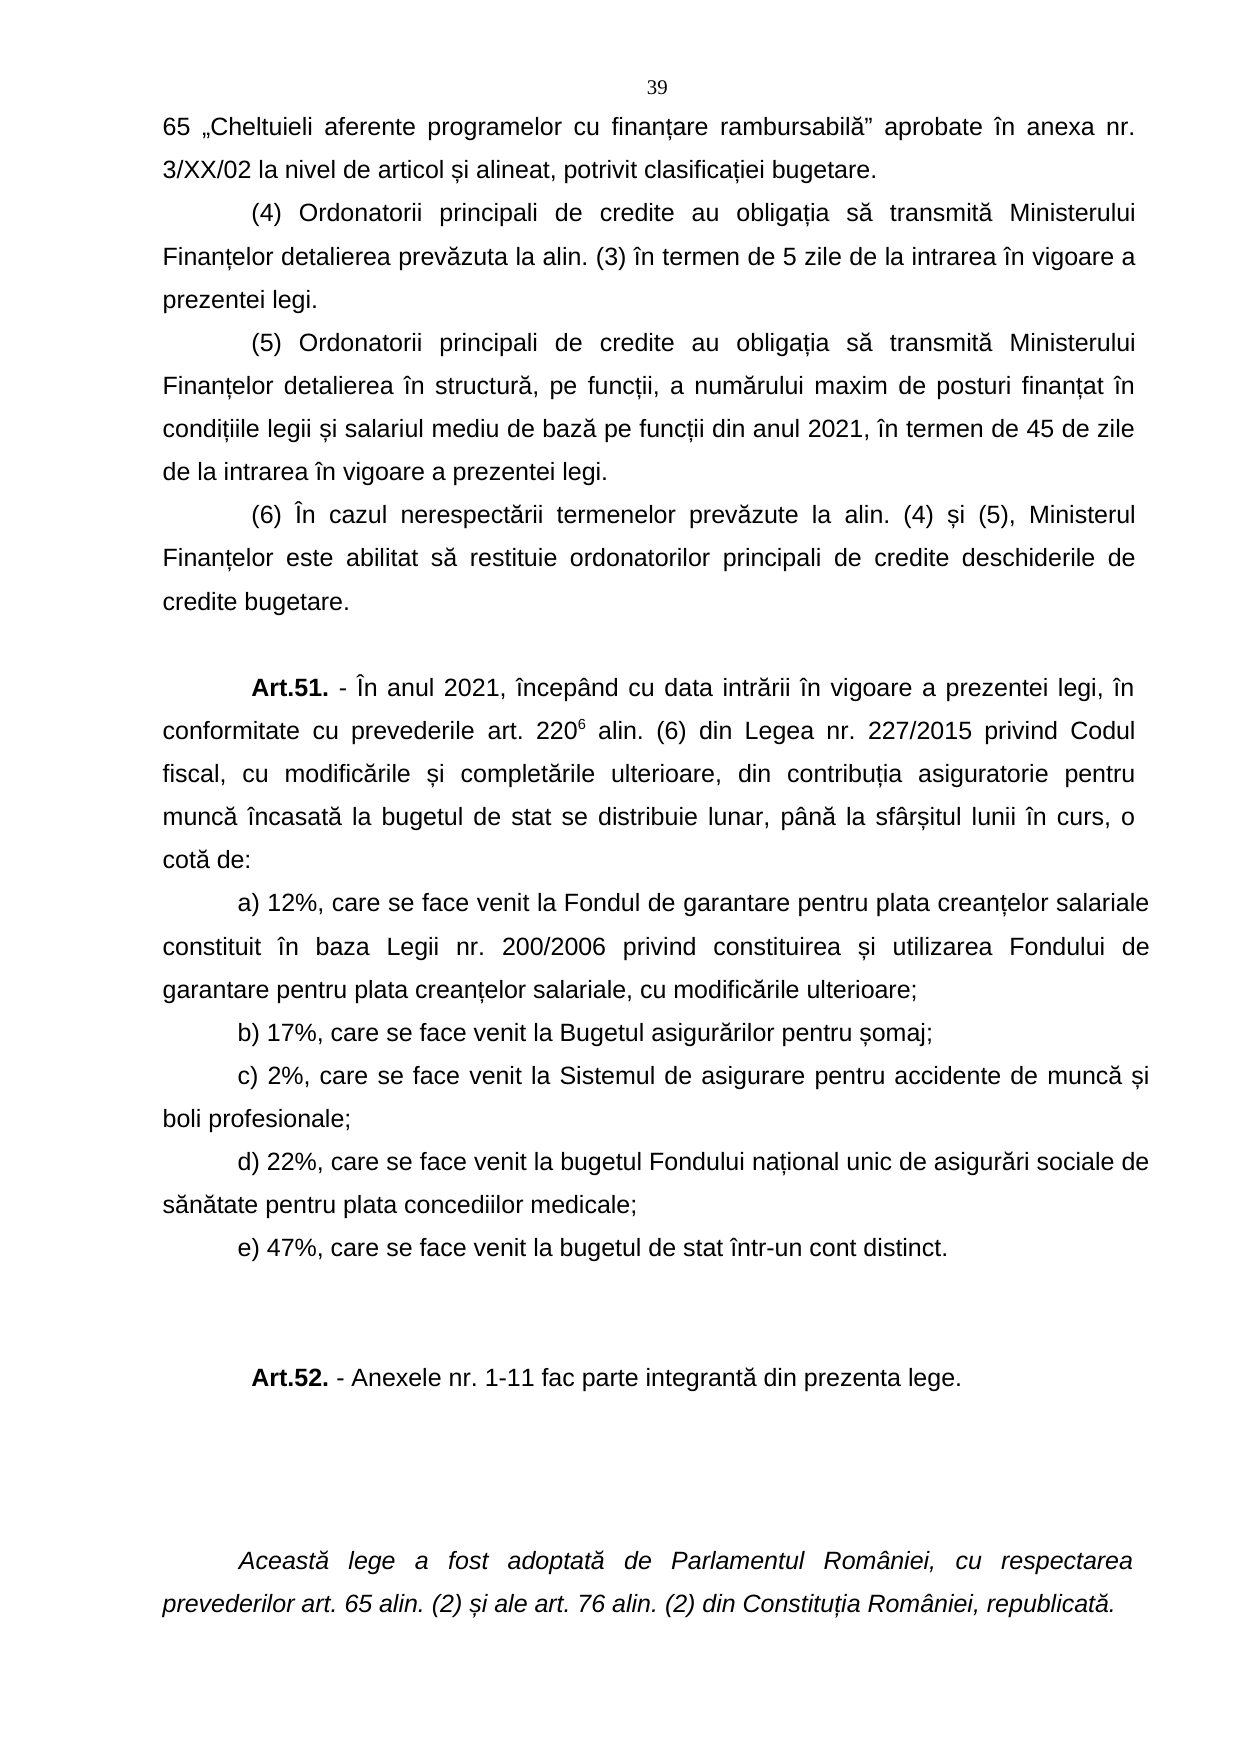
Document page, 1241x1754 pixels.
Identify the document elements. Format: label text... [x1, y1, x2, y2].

text c) 2%, care se face venit la Sistemul de asigurare pentru accidente de muncă și boli profesionale; [162, 1061, 1152, 1133]
text (5) Ordonatorii principali de credite au obligația să transmită Ministerului Finanțelor detalierea în structură, pe funcții, a numărului maxim de posturi finanțat în condițiile legii și salariul mediu de bază pe funcții din anul 2021, în termen de 45 de zile de la intrarea în vigoare a prezentei legi. [162, 328, 1137, 486]
text e) 47%, care se face venit la bugetul de stat într-un cont distinct. [162, 1233, 1152, 1262]
text Art.52. - Anexele nr. 1-11 fac parte integrantă din prezenta lege. [162, 1363, 1137, 1392]
text a) 12%, care se face venit la Fondul de garantare pentru plata creanțelor salariale constituit în baza Legii nr. 200/2006 privind constituirea și utilizarea Fondului de garantare pentru plata creanțelor salariale, cu modificările ulterioare; [162, 888, 1152, 1003]
text Art.51. - În anul 2021, începând cu data intrării în vigoare a prezentei legi, în conformitate cu prevederile art. 2206 alin. (6) din Legea nr. 227/2015 privind Codul fiscal, cu modificările și completările ulterioare, din contribuția asiguratorie pentru muncă încasată la bugetul de stat se distribuie lunar, până la sfârșitul lunii în curs, o cotă de: [162, 673, 1137, 874]
text (6) În cazul nerespectării termenelor prevăzute la alin. (4) și (5), Ministerul Finanțelor este abilitat să restituie ordonatorilor principali de credite deschiderile de credite bugetare. [162, 500, 1137, 615]
text Această lege a fost adoptată de Parlamentul României, cu respectarea prevederilor art. 65 alin. (2) și ale art. 76 alin. (2) din Constituția României, republicată. [162, 1535, 1137, 1621]
text (4) Ordonatorii principali de credite au obligația să transmită Ministerului Finanțelor detalierea prevăzuta la alin. (3) în termen de 5 zile de la intrarea în vigoare a prezentei legi. [162, 198, 1137, 313]
text b) 17%, care se face venit la Bugetul asigurărilor pentru șomaj; [162, 1018, 1152, 1047]
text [162, 112, 1137, 184]
text d) 22%, care se face venit la bugetul Fondului național unic de asigurări sociale de sănătate pentru plata concediilor medicale; [162, 1147, 1152, 1219]
